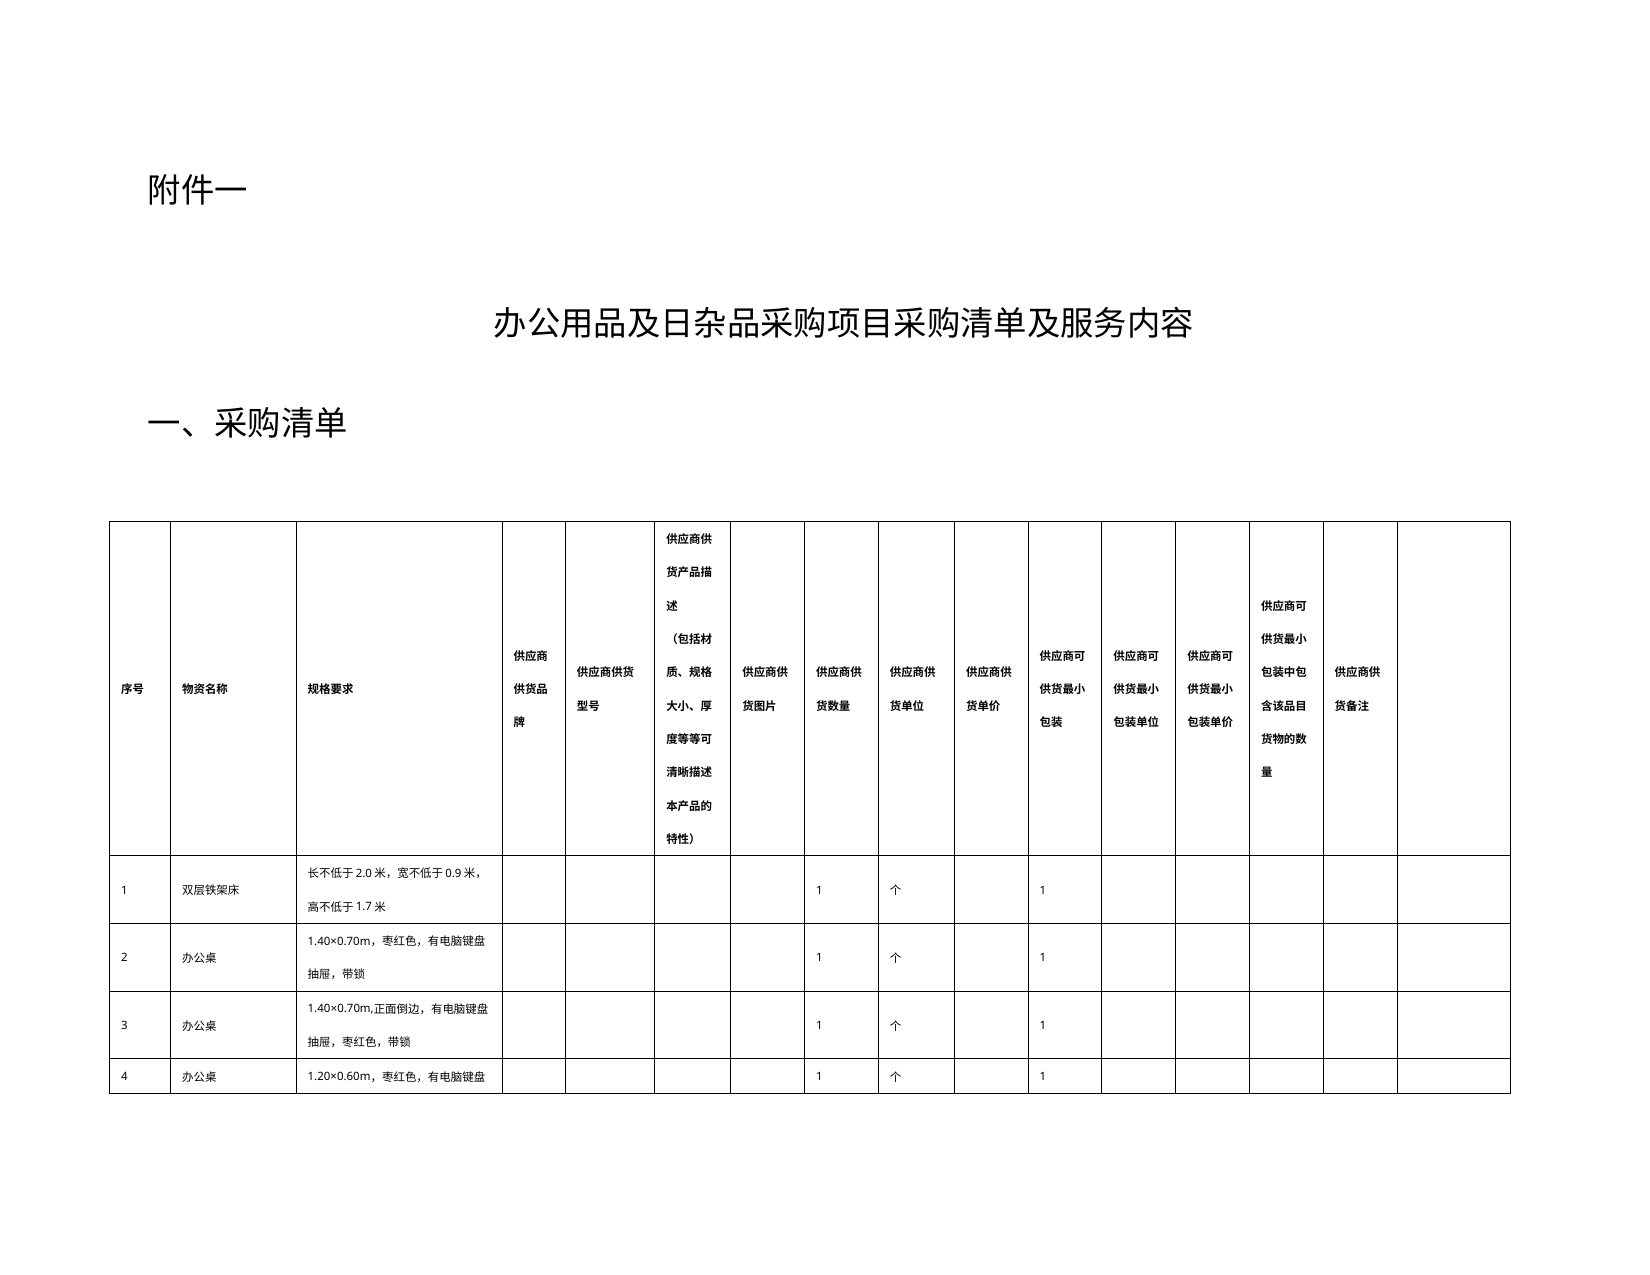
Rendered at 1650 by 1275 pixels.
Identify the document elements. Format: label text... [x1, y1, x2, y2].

table_cell [731, 1059, 804, 1093]
table_header 供应商供货型号 [566, 522, 654, 855]
table_cell [655, 992, 730, 1058]
table_cell 办公桌 [171, 992, 296, 1058]
table_cell 双层铁架床 [171, 856, 296, 923]
table_cell [1176, 924, 1249, 991]
table_header 供应商供货备注 [1324, 522, 1397, 855]
table_cell 2 [110, 924, 170, 991]
table_cell [1250, 856, 1323, 923]
table_header [1398, 522, 1510, 855]
table_cell [1398, 1059, 1510, 1093]
table_cell 1 [1029, 1059, 1101, 1093]
table_header 供应商供货单价 [955, 522, 1028, 855]
table_header 供应商可供货最小包装 [1029, 522, 1101, 855]
table_header 供应商供货图片 [731, 522, 804, 855]
table_cell 1 [805, 992, 878, 1058]
table_cell [1250, 924, 1323, 991]
table_cell 3 [110, 992, 170, 1058]
table_cell 1 [805, 924, 878, 991]
table_cell [566, 924, 654, 991]
table_cell 1 [1029, 924, 1101, 991]
table_cell [1324, 992, 1397, 1058]
table_cell [1102, 992, 1175, 1058]
table_cell 1 [805, 856, 878, 923]
table_cell [1176, 992, 1249, 1058]
text 附件一 [148, 154, 1473, 221]
table_cell 个 [879, 856, 954, 923]
table_header 物资名称 [171, 522, 296, 855]
table_cell [503, 992, 565, 1058]
table_cell [955, 924, 1028, 991]
table_cell 1 [1029, 856, 1101, 923]
table_cell [1398, 924, 1510, 991]
table_cell [1324, 1059, 1397, 1093]
table_header 供应商可供货最小包装单位 [1102, 522, 1175, 855]
table_header 供应商可供货最小包装中包含该品目货物的数量 [1250, 522, 1323, 855]
table_cell [1324, 856, 1397, 923]
table_cell [731, 856, 804, 923]
table_cell 1.40×0.70m,正面倒边，有电脑键盘抽屉，枣红色，带锁 [297, 992, 502, 1058]
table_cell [297, 1059, 502, 1093]
table_cell [731, 992, 804, 1058]
table_header 供应商供货产品描述 （包括材质、规格大小、厚度等等可清晰描述本产品的特性） [655, 522, 730, 855]
table_cell 办公桌 [171, 924, 296, 991]
table_cell 长不低于2.0米，宽不低于0.9米，高不低于1.7米 [297, 856, 502, 923]
table_cell [1250, 1059, 1323, 1093]
table_header 规格要求 [297, 522, 502, 855]
table_cell 1 [805, 1059, 878, 1093]
table_cell 1.40×0.70m，枣红色，有电脑键盘抽屉，带锁 [297, 924, 502, 991]
table_cell [731, 924, 804, 991]
table_cell [1102, 1059, 1175, 1093]
table_cell [1102, 856, 1175, 923]
table_cell [955, 856, 1028, 923]
table_cell [1176, 856, 1249, 923]
table_cell [566, 992, 654, 1058]
table_cell [1398, 856, 1510, 923]
table_cell [655, 856, 730, 923]
table_cell [655, 1059, 730, 1093]
table_cell [503, 1059, 565, 1093]
table_header 供应商供货品牌 [503, 522, 565, 855]
text 办公用品及日杂品采购项目采购清单及服务内容 [148, 287, 1473, 354]
table_cell [1324, 924, 1397, 991]
table_cell [566, 856, 654, 923]
table_header 供应商供货单位 [879, 522, 954, 855]
table_cell [1250, 992, 1323, 1058]
table_cell [955, 1059, 1028, 1093]
table_cell [1176, 1059, 1249, 1093]
table_cell 个 [879, 924, 954, 991]
table_cell [1102, 924, 1175, 991]
table_cell [1398, 992, 1510, 1058]
table_header 供应商供货数量 [805, 522, 878, 855]
table_cell 办公桌 [171, 1059, 296, 1093]
table_cell [503, 856, 565, 923]
table_cell 1 [1029, 992, 1101, 1058]
table_cell [503, 924, 565, 991]
list 采购清单 [148, 387, 1473, 454]
table_cell 1 [110, 856, 170, 923]
table_cell 4 [110, 1059, 170, 1093]
table_cell [655, 924, 730, 991]
table_cell [566, 1059, 654, 1093]
table_cell 个 [879, 992, 954, 1058]
table_header 序号 [110, 522, 170, 855]
table_header 供应商可供货最小包装单价 [1176, 522, 1249, 855]
table_cell 个 [879, 1059, 954, 1093]
table_cell [955, 992, 1028, 1058]
